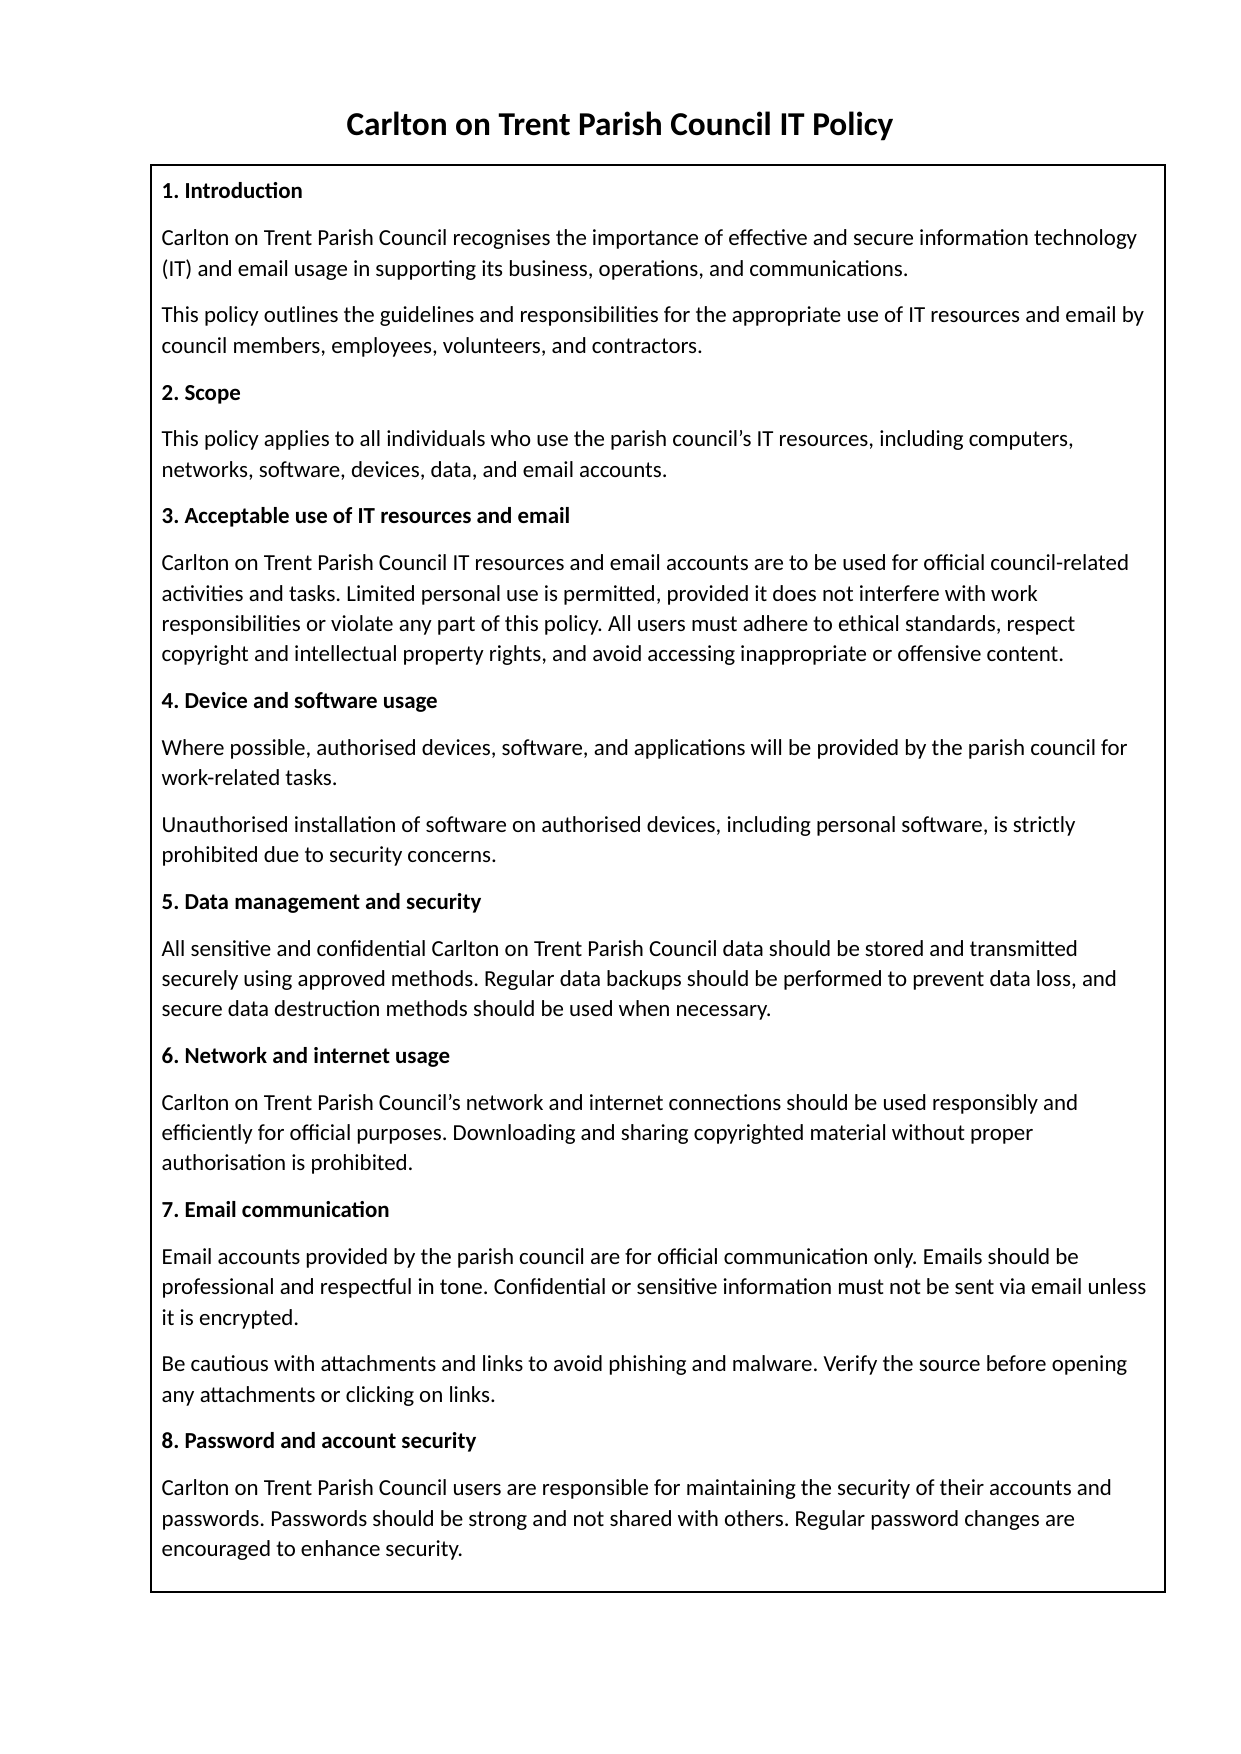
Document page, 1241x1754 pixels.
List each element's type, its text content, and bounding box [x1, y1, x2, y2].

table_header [152, 166, 1164, 1591]
text Carlton on Trent Parish Council IT Policy [150, 103, 1090, 144]
